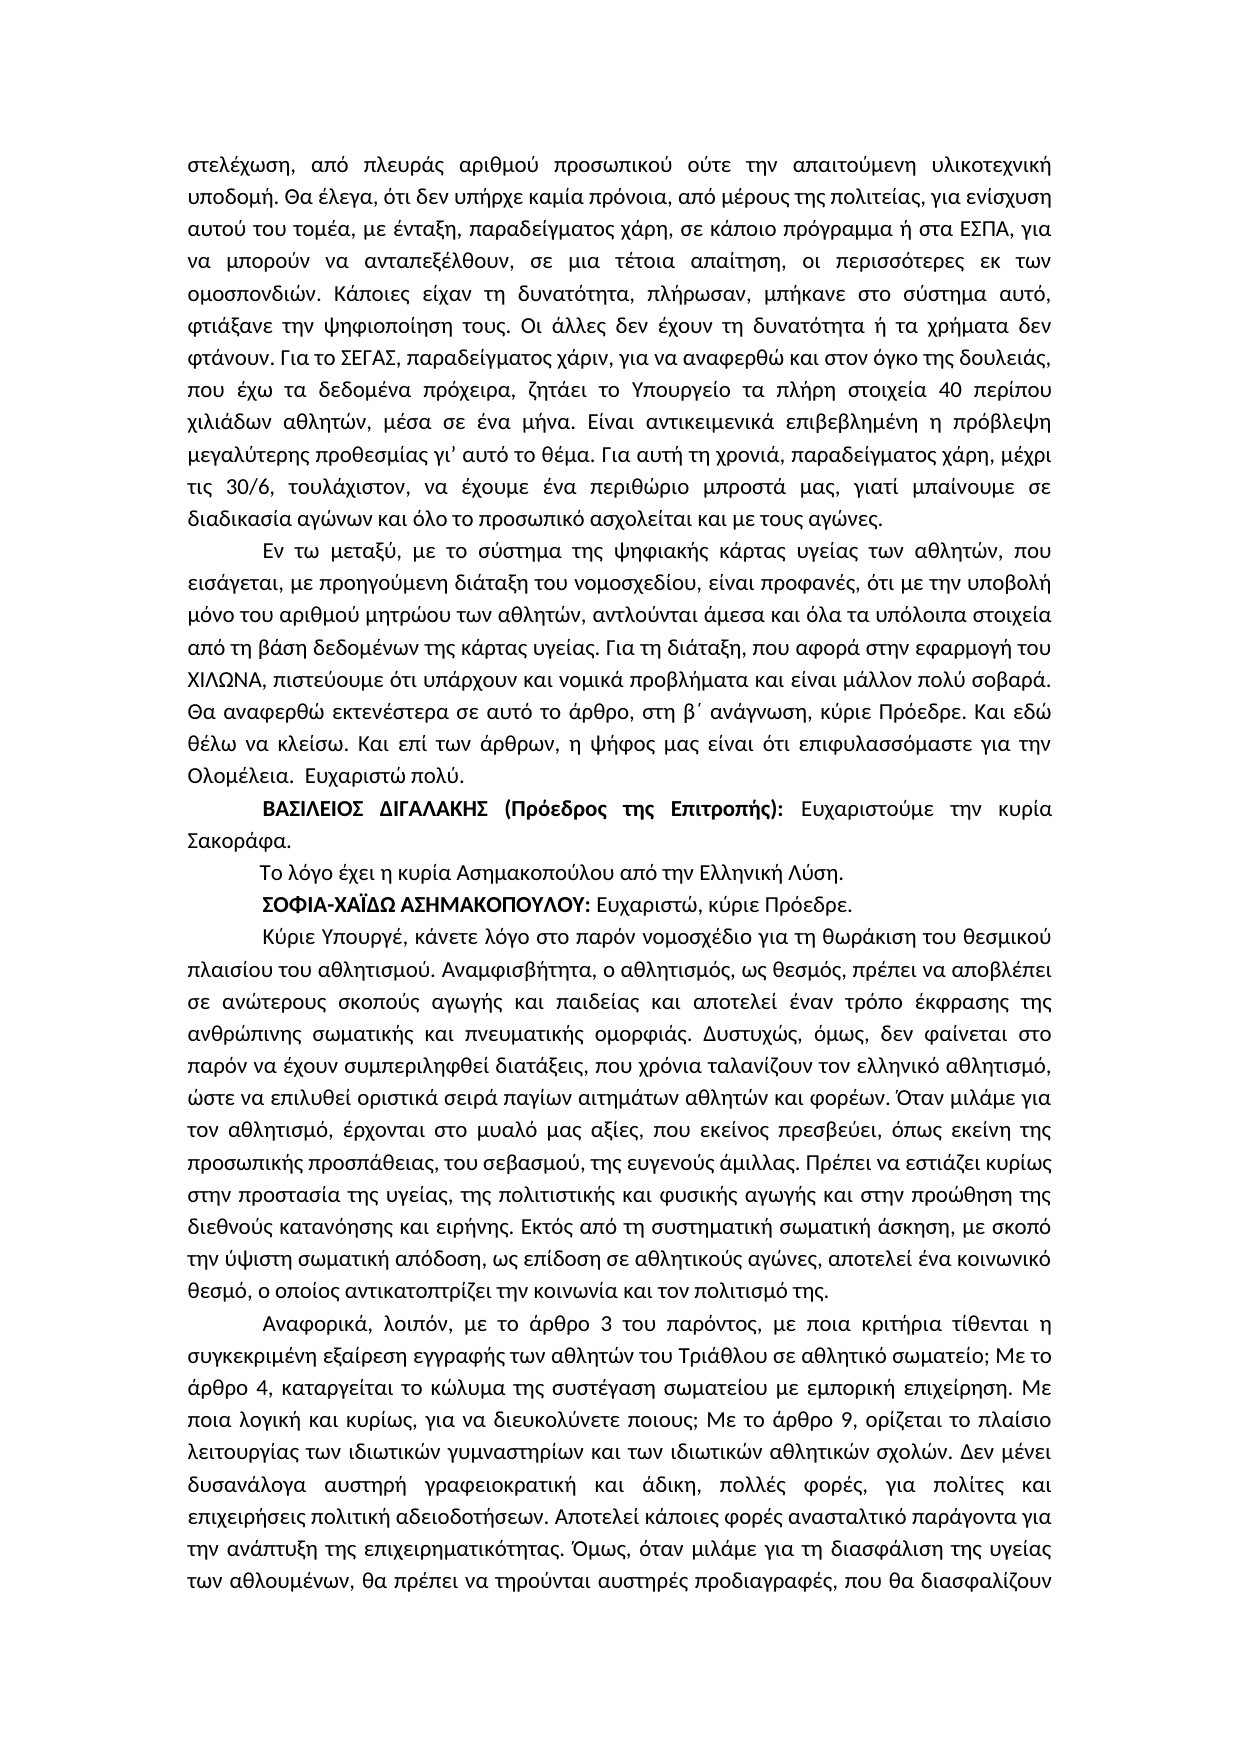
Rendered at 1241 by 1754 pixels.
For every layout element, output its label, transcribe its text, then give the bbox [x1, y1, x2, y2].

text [187, 150, 1053, 532]
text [187, 1309, 1053, 1594]
text Κύριε Υπουργέ, κάνετε λόγο στο παρόν νομοσχέδιο για τη θωράκιση του θεσμικού πλαισίου του αθλητισμού. Αναμφισβήτητα, ο αθλητισμός, ως θεσμός, πρέπει να αποβλέπει σε ανώτερους σκοπούς αγωγής και παιδείας και αποτελεί έναν τρόπο έκφρασης της ανθρώπινης σωματικής και πνευματικής ομορφιάς. Δυστυχώς, όμως, δεν φαίνεται στο παρόν να έχουν συμπεριληφθεί διατάξεις, που χρόνια ταλανίζουν τον ελληνικό αθλητισμό, ώστε να επιλυθεί οριστικά σειρά παγίων αιτημάτων αθλητών και φορέων. Όταν μιλάμε για τον αθλητισμό, έρχονται στο μυαλό μας αξίες, που εκείνος πρεσβεύει, όπως εκείνη της προσωπικής προσπάθειας, του σεβασμού, της ευγενούς άμιλλας. Πρέπει να εστιάζει κυρίως στην προστασία της υγείας, της πολιτιστικής και φυσικής αγωγής και στην προώθηση της διεθνούς κατανόησης και ειρήνης. Εκτός από τη συστηματική σωματική άσκηση, με σκοπό την ύψιστη σωματική απόδοση, ως επίδοση σε αθλητικούς αγώνες, αποτελεί ένα κοινωνικό θεσμό, ο οποίος αντικατοπτρίζει την κοινωνία και τον πολιτισμό της. [187, 922, 1053, 1304]
text ΣΟΦΙΑ-ΧΑΪΔΩ ΑΣΗΜΑΚΟΠΟΥΛΟΥ: Ευχαριστώ, κύριε Πρόεδρε. [187, 890, 1053, 918]
text Εν τω μεταξύ, με το σύστημα της ψηφιακής κάρτας υγείας των αθλητών, που εισάγεται, με προηγούμενη διάταξη του νομοσχεδίου, είναι προφανές, ότι με την υποβολή μόνο του αριθμού μητρώου των αθλητών, αντλούνται άμεσα και όλα τα υπόλοιπα στοιχεία από τη βάση δεδομένων της κάρτας υγείας. Για τη διάταξη, που αφορά στην εφαρμογή του ΧΙΛΩΝΑ, πιστεύουμε ότι υπάρχουν και νομικά προβλήματα και είναι μάλλον πολύ σοβαρά. Θα αναφερθώ εκτενέστερα σε αυτό το άρθρο, στη β΄ ανάγνωση, κύριε Πρόεδρε. Και εδώ θέλω να κλείσω. Και επί των άρθρων, η ψήφος μας είναι ότι επιφυλασσόμαστε για την Ολομέλεια. Ευχαριστώ πολύ. [187, 536, 1053, 789]
text Το λόγο έχει η κυρία Ασημακοπούλου από την Ελληνική Λύση. [187, 858, 1053, 886]
text ΒΑΣΙΛΕΙΟΣ ΔΙΓΑΛΑΚΗΣ (Πρόεδρος της Επιτροπής): Ευχαριστούμε την κυρία Σακοράφα. [187, 794, 1053, 854]
